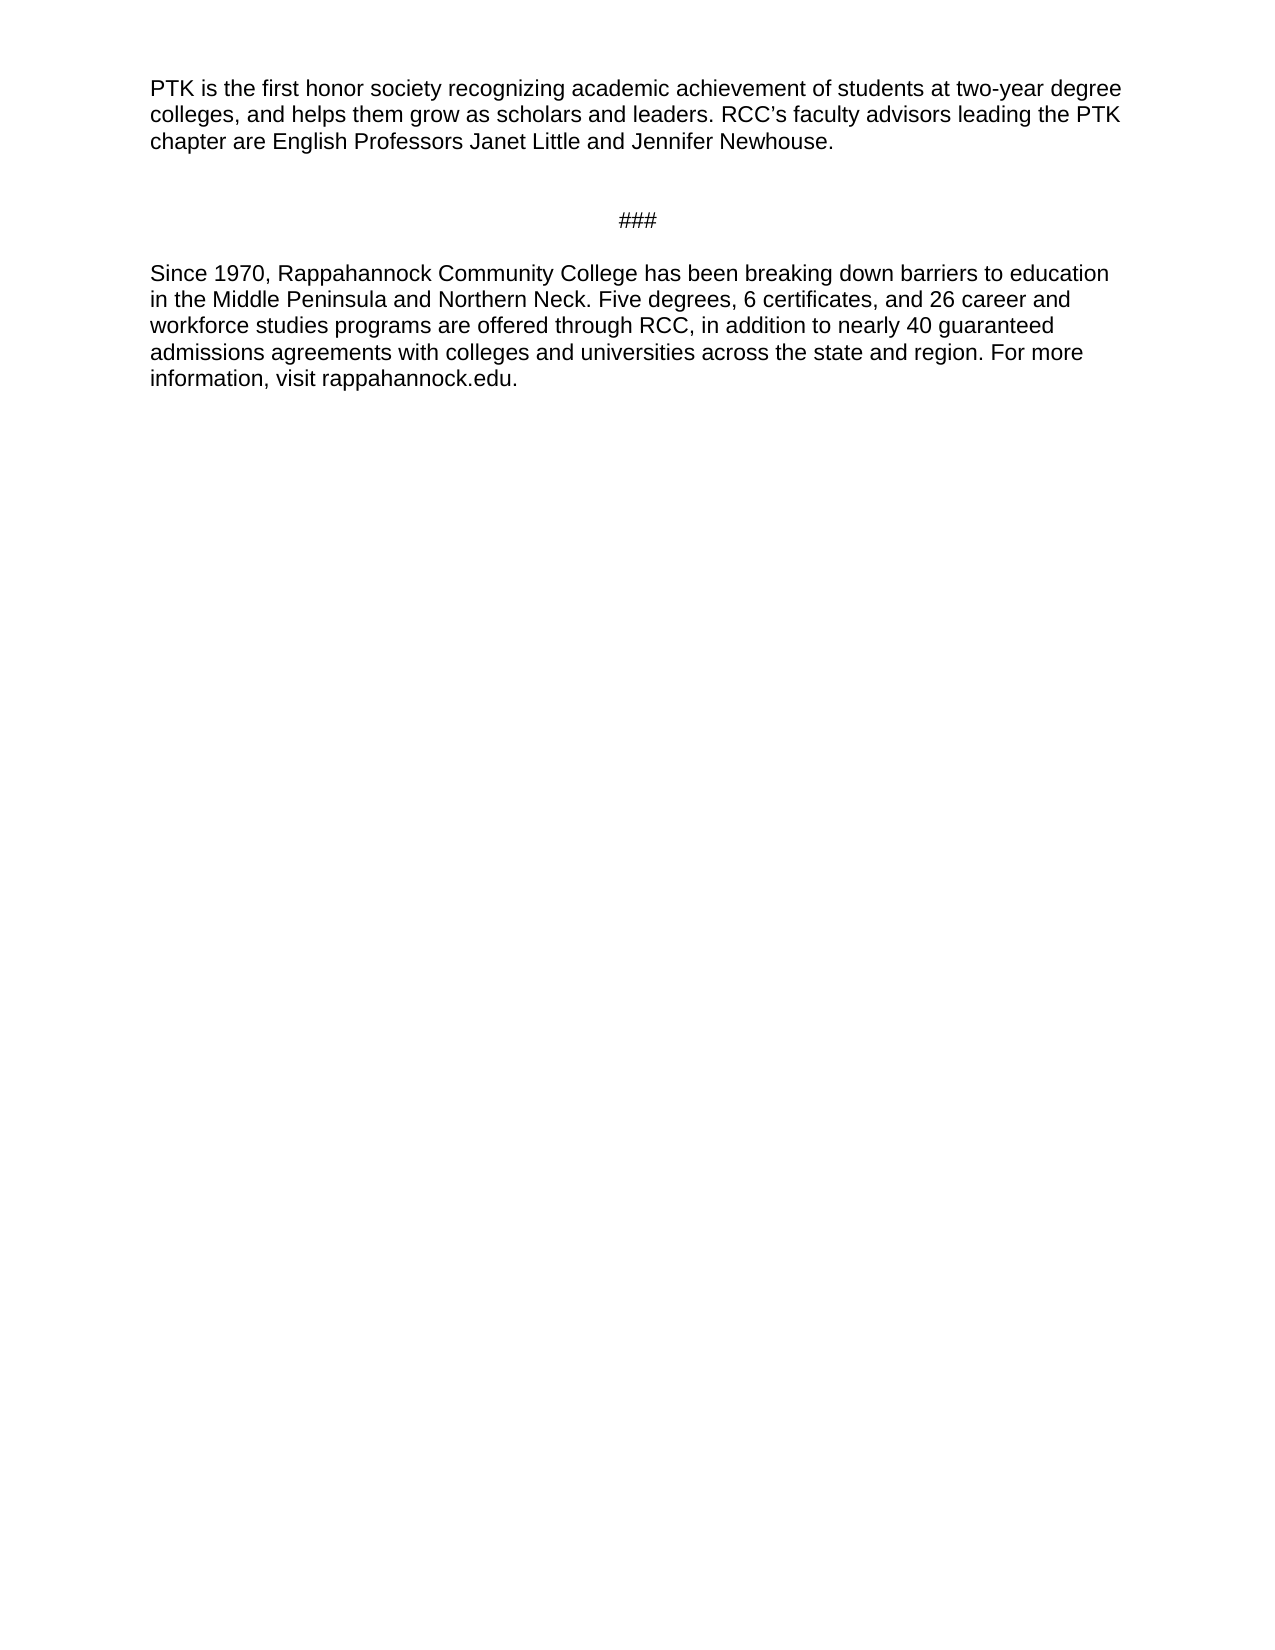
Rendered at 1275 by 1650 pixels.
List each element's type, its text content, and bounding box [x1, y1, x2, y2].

text Since 1970, Rappahannock Community College has been breaking down barriers to education in the Middle Peninsula and Northern Neck. Five degrees, 6 certificates, and 26 career and workforce studies programs are offered through RCC, in addition to nearly 40 guaranteed admissions agreements with colleges and universities across the state and region. For more information, visit rappahannock.edu. [150, 259, 1125, 391]
text PTK is the first honor society recognizing academic achievement of students at two-year degree colleges, and helps them grow as scholars and leaders. RCC’s faculty advisors leading the PTK chapter are English Professors Janet Little and Jennifer Newhouse. [150, 75, 1125, 154]
text ### [150, 207, 1125, 233]
